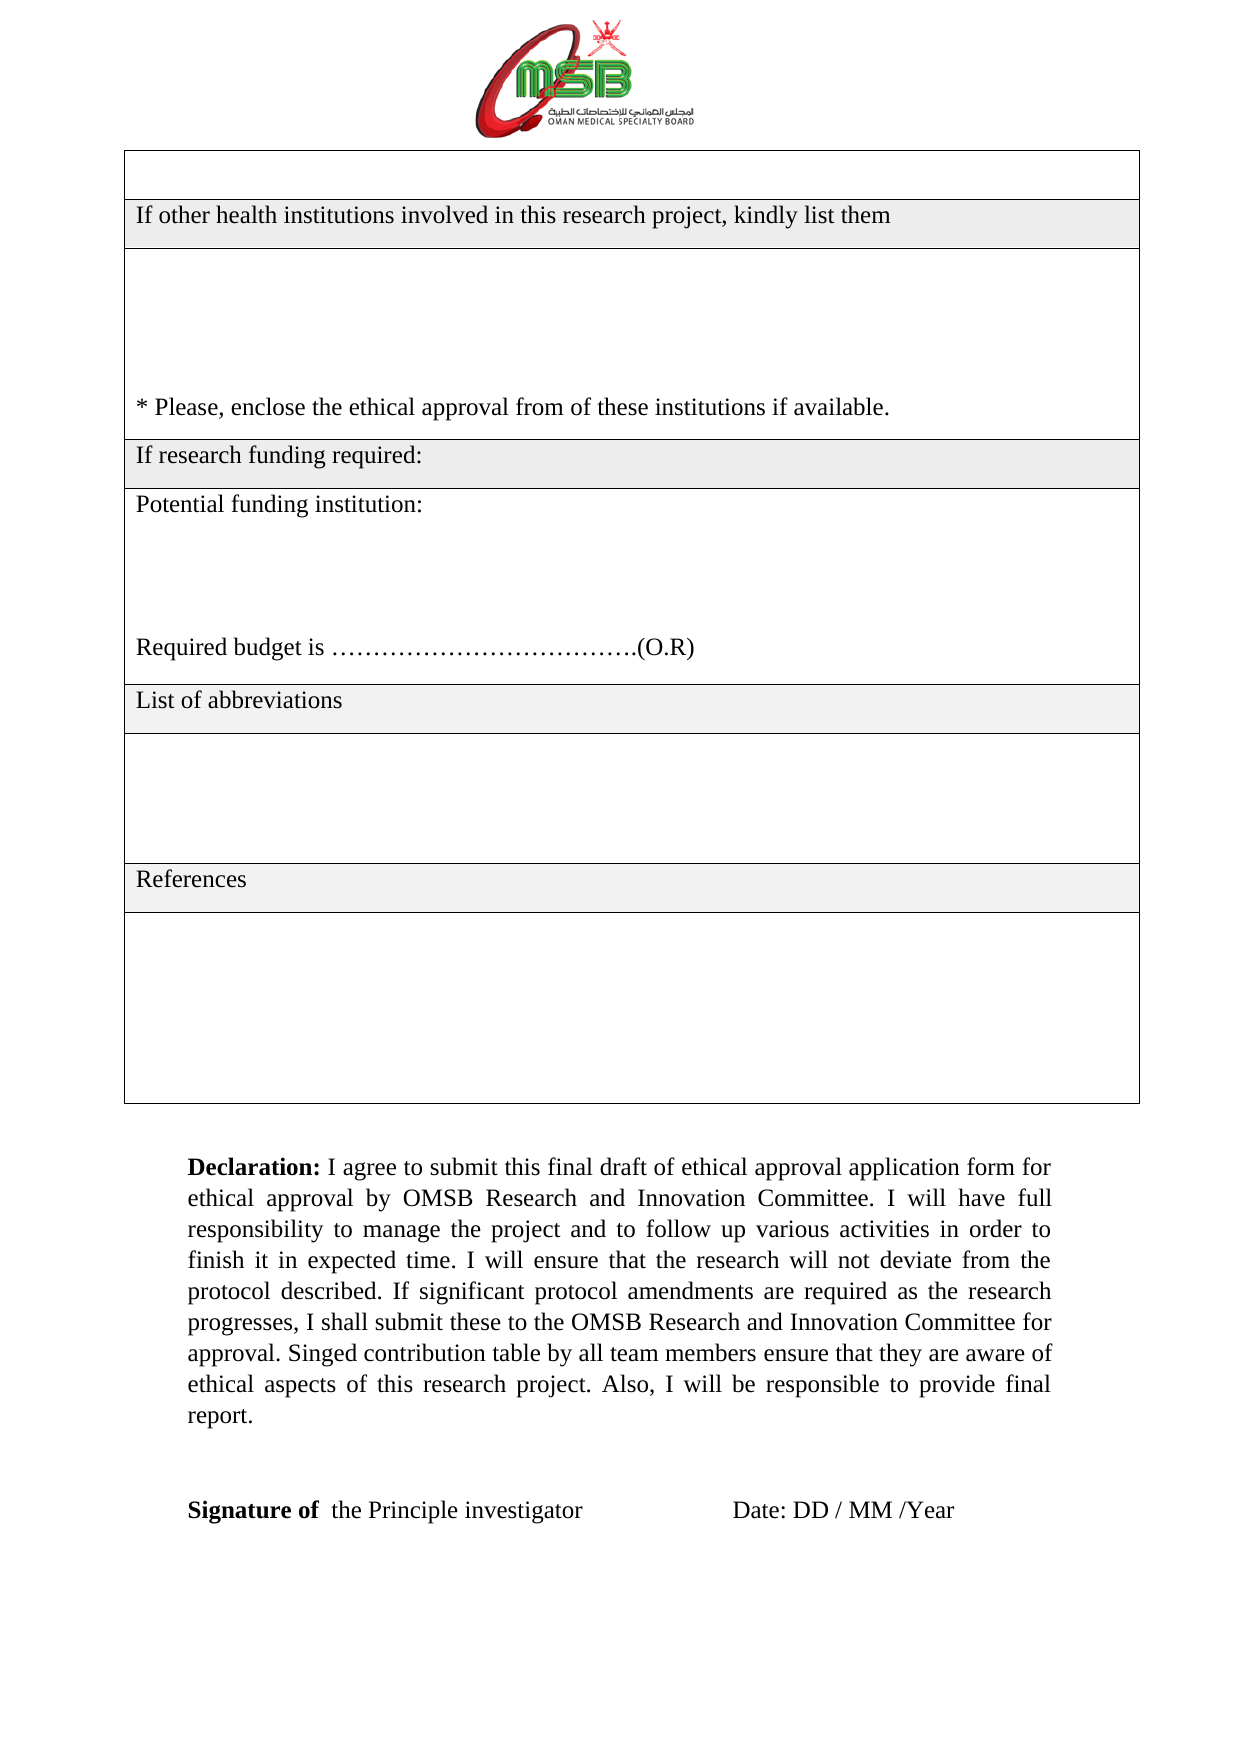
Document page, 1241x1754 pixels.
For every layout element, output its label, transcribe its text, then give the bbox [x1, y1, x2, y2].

table_cell If research funding required: [125, 440, 1139, 488]
text Signature of the Principle investigator Date: DD / MM /Year [187, 1495, 1053, 1524]
picture [467, 11, 701, 147]
table_cell List of abbreviations [125, 685, 1139, 733]
table_cell * Please, enclose the ethical approval from of these institutions if available. [125, 249, 1139, 439]
text Declaration: I agree to submit this final draft of ethical approval application form for ethical approval by OMSB Research and Innovation Committee. I will have full responsibility to manage the project and to follow up various activities in order to finish it in expected time. I will ensure that the research will not deviate from the protocol described. If significant protocol amendments are required as the research progresses, I shall submit these to the OMSB Research and Innovation Committee for approval. Singed contribution table by all team members ensure that they are aware of ethical aspects of this research project. Also, I will be responsible to provide final report. [187, 1152, 1053, 1429]
table_cell If other health institutions involved in this research project, kindly list them [125, 200, 1139, 247]
table_cell [125, 151, 1139, 199]
table_cell References [125, 864, 1139, 912]
table_cell [125, 734, 1139, 863]
table_cell [125, 913, 1139, 1103]
table_cell Potential funding institution: Required budget is ……………………………….(O.R) [125, 489, 1139, 684]
